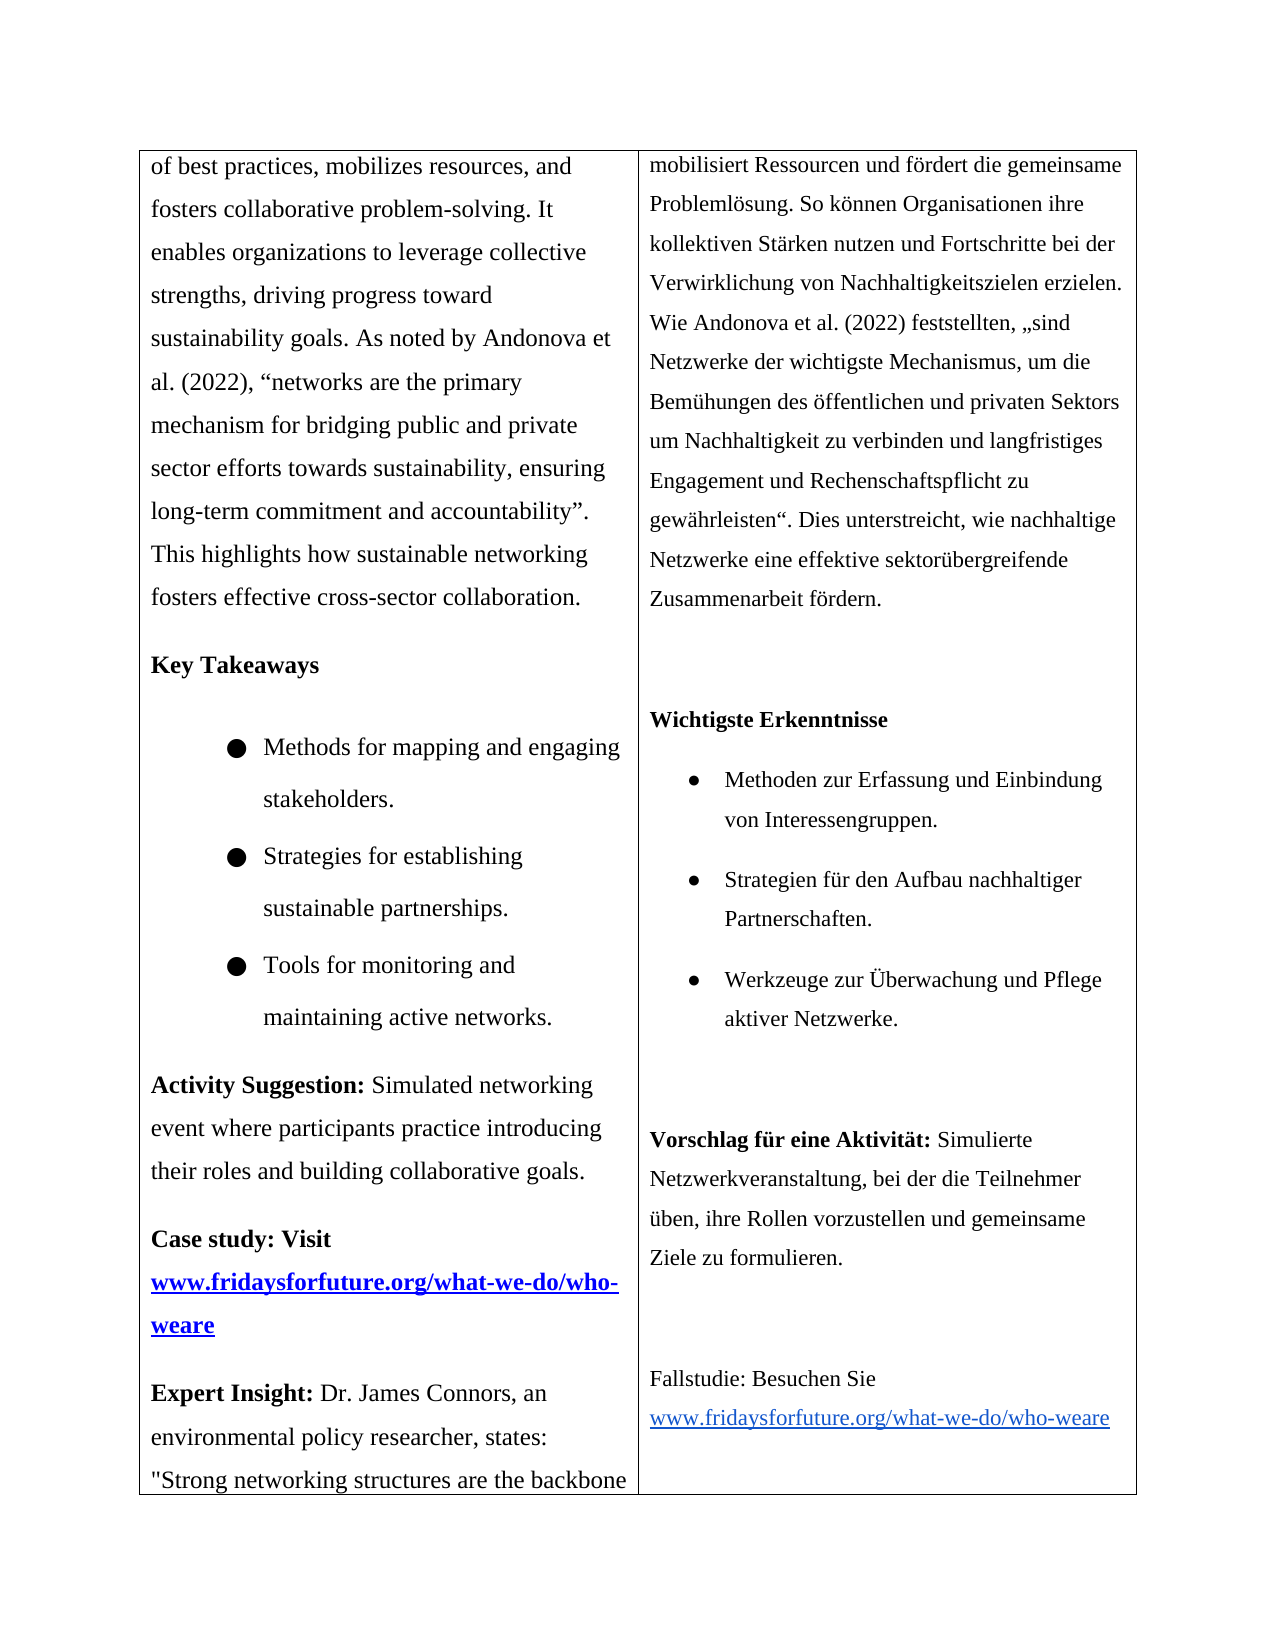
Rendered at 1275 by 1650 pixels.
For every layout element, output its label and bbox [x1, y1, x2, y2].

table_cell [639, 151, 1136, 1493]
table_cell [140, 151, 638, 1493]
